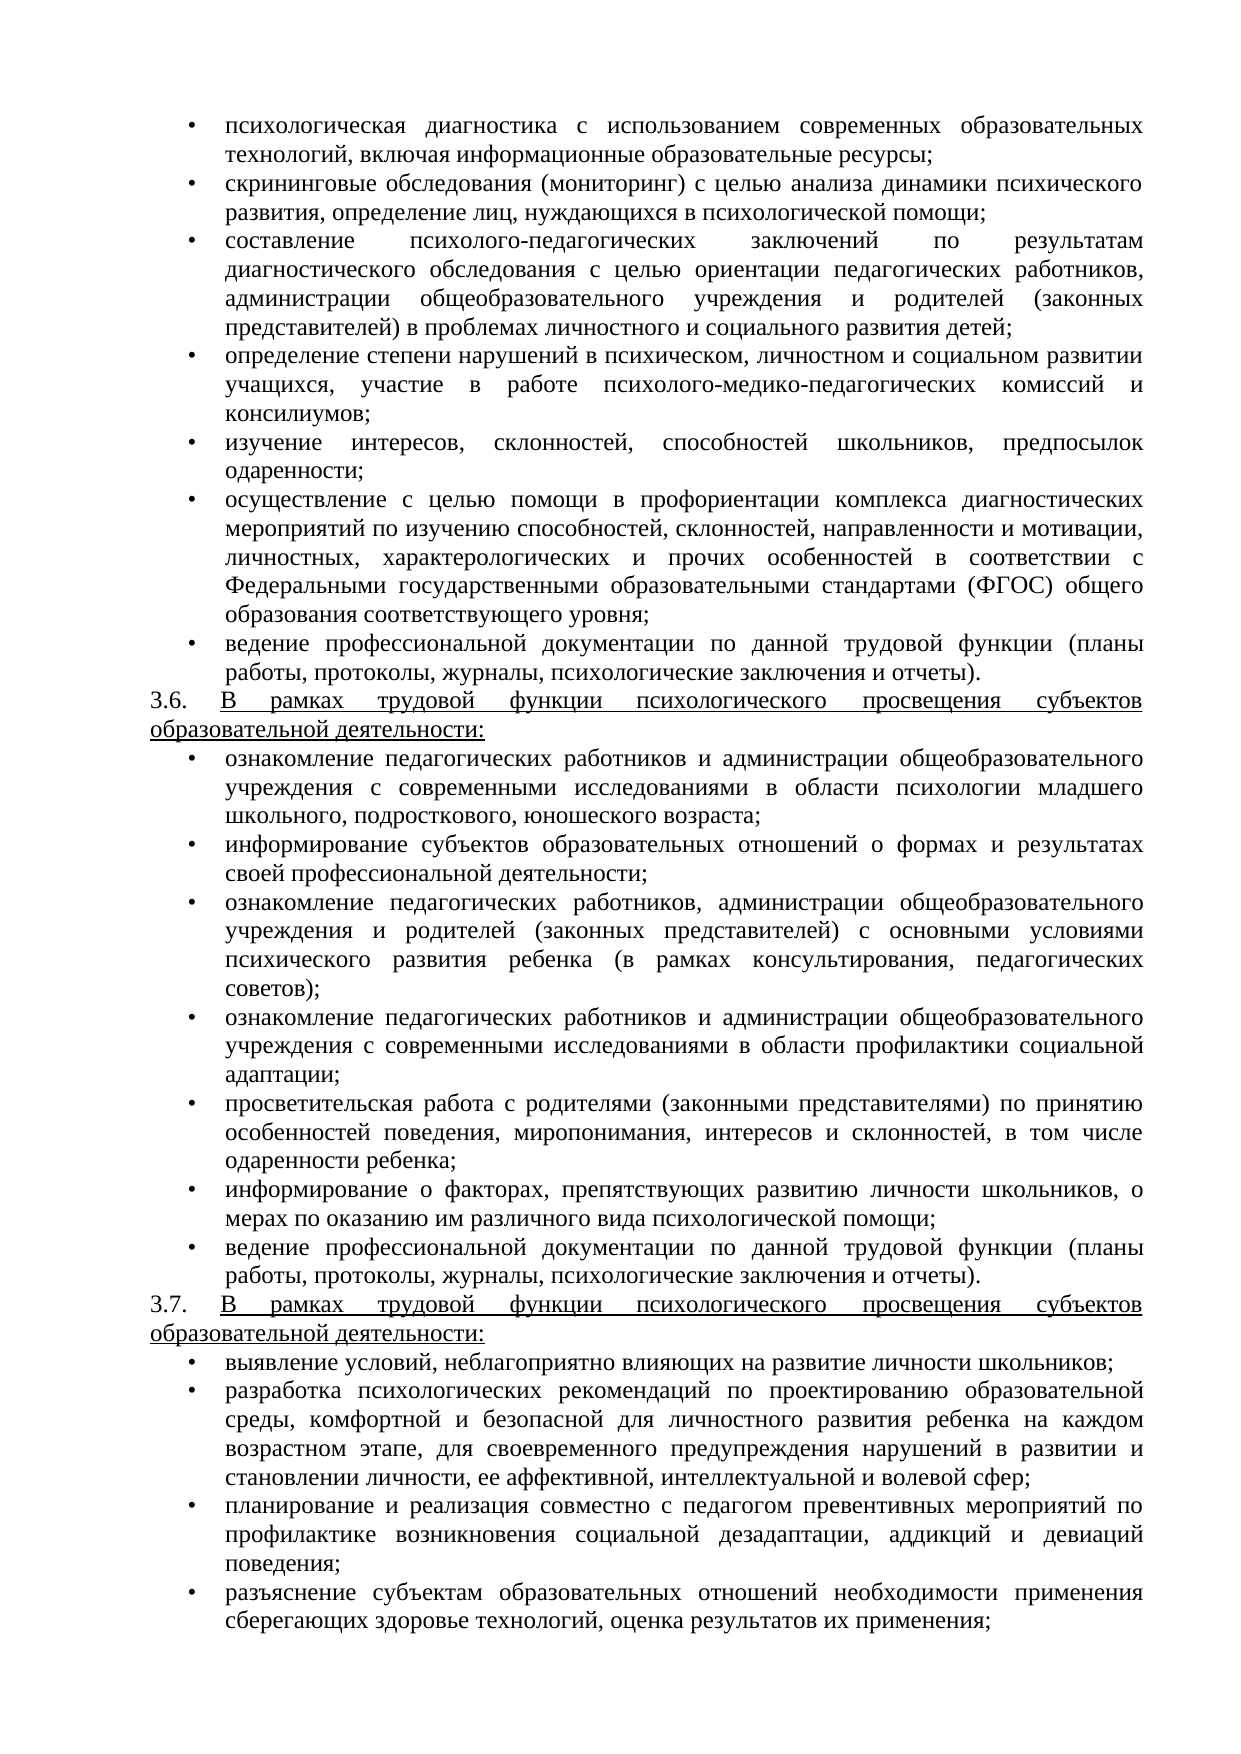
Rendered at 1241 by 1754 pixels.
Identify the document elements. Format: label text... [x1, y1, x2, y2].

list В рамках трудовой функции психологического просвещения субъектов образовательной деятельности: [150, 1289, 1144, 1347]
list В рамках трудовой функции психологического просвещения субъектов образовательной деятельности: [150, 686, 1144, 743]
list изучение интересов, склонностей, способностей школьников, предпосылок одаренности; [187, 427, 1144, 484]
list информирование субъектов образовательных отношений о формах и результатах своей профессиональной деятельности; [187, 829, 1144, 887]
list выявление условий, неблагоприятно влияющих на развитие личности школьников; [187, 1347, 1169, 1376]
list определение степени нарушений в психическом, личностном и социальном развитии учащихся, участие в работе психолого-медико-педагогических комиссий и консилиумов; [187, 341, 1144, 427]
list психологическая диагностика с использованием современных образовательных технологий, включая информационные образовательные ресурсы; [187, 110, 1144, 168]
list информирование о факторах, препятствующих развитию личности школьников, о мерах по оказанию им различного вида психологической помощи; [187, 1174, 1144, 1232]
list просветительская работа с родителями (законными представителями) по принятию особенностей поведения, миропонимания, интересов и склонностей, в том числе одаренности ребенка; [187, 1088, 1144, 1174]
list разработка психологических рекомендаций по проектированию образовательной среды, комфортной и безопасной для личностного развития ребенка на каждом возрастном этапе, для своевременного предупреждения нарушений в развитии и становлении личности, ее аффективной, интеллектуальной и волевой сфер; [187, 1376, 1144, 1491]
list разъяснение субъектам образовательных отношений необходимости применения сберегающих здоровье технологий, оценка результатов их применения; [187, 1577, 1144, 1634]
list составление психолого-педагогических заключений по результатам диагностического обследования с целью ориентации педагогических работников, администрации общеобразовательного учреждения и родителей (законных представителей) в проблемах личностного и социального развития детей; [187, 226, 1144, 341]
list скрининговые обследования (мониторинг) с целью анализа динамики психического развития, определение лиц, нуждающихся в психологической помощи; [187, 168, 1143, 226]
list ведение профессиональной документации по данной трудовой функции (планы работы, протоколы, журналы, психологические заключения и отчеты). [187, 628, 1144, 686]
list ведение профессиональной документации по данной трудовой функции (планы работы, протоколы, журналы, психологические заключения и отчеты). [187, 1232, 1144, 1289]
list ознакомление педагогических работников, администрации общеобразовательного учреждения и родителей (законных представителей) с основными условиями психического развития ребенка (в рамках консультирования, педагогических советов); [187, 887, 1144, 1002]
list планирование и реализация совместно с педагогом превентивных мероприятий по профилактике возникновения социальной дезадаптации, аддикций и девиаций поведения; [187, 1491, 1144, 1577]
list ознакомление педагогических работников и администрации общеобразовательного учреждения с современными исследованиями в области психологии младшего школьного, подросткового, юношеского возраста; [187, 743, 1144, 829]
list ознакомление педагогических работников и администрации общеобразовательного учреждения с современными исследованиями в области профилактики социальной адаптации; [187, 1002, 1144, 1088]
list осуществление с целью помощи в профориентации комплекса диагностических мероприятий по изучению способностей, склонностей, направленности и мотивации, личностных, характерологических и прочих особенностей в соответствии с Федеральными государственными образовательными стандартами (ФГОС) общего образования соответствующего уровня; [187, 484, 1144, 628]
